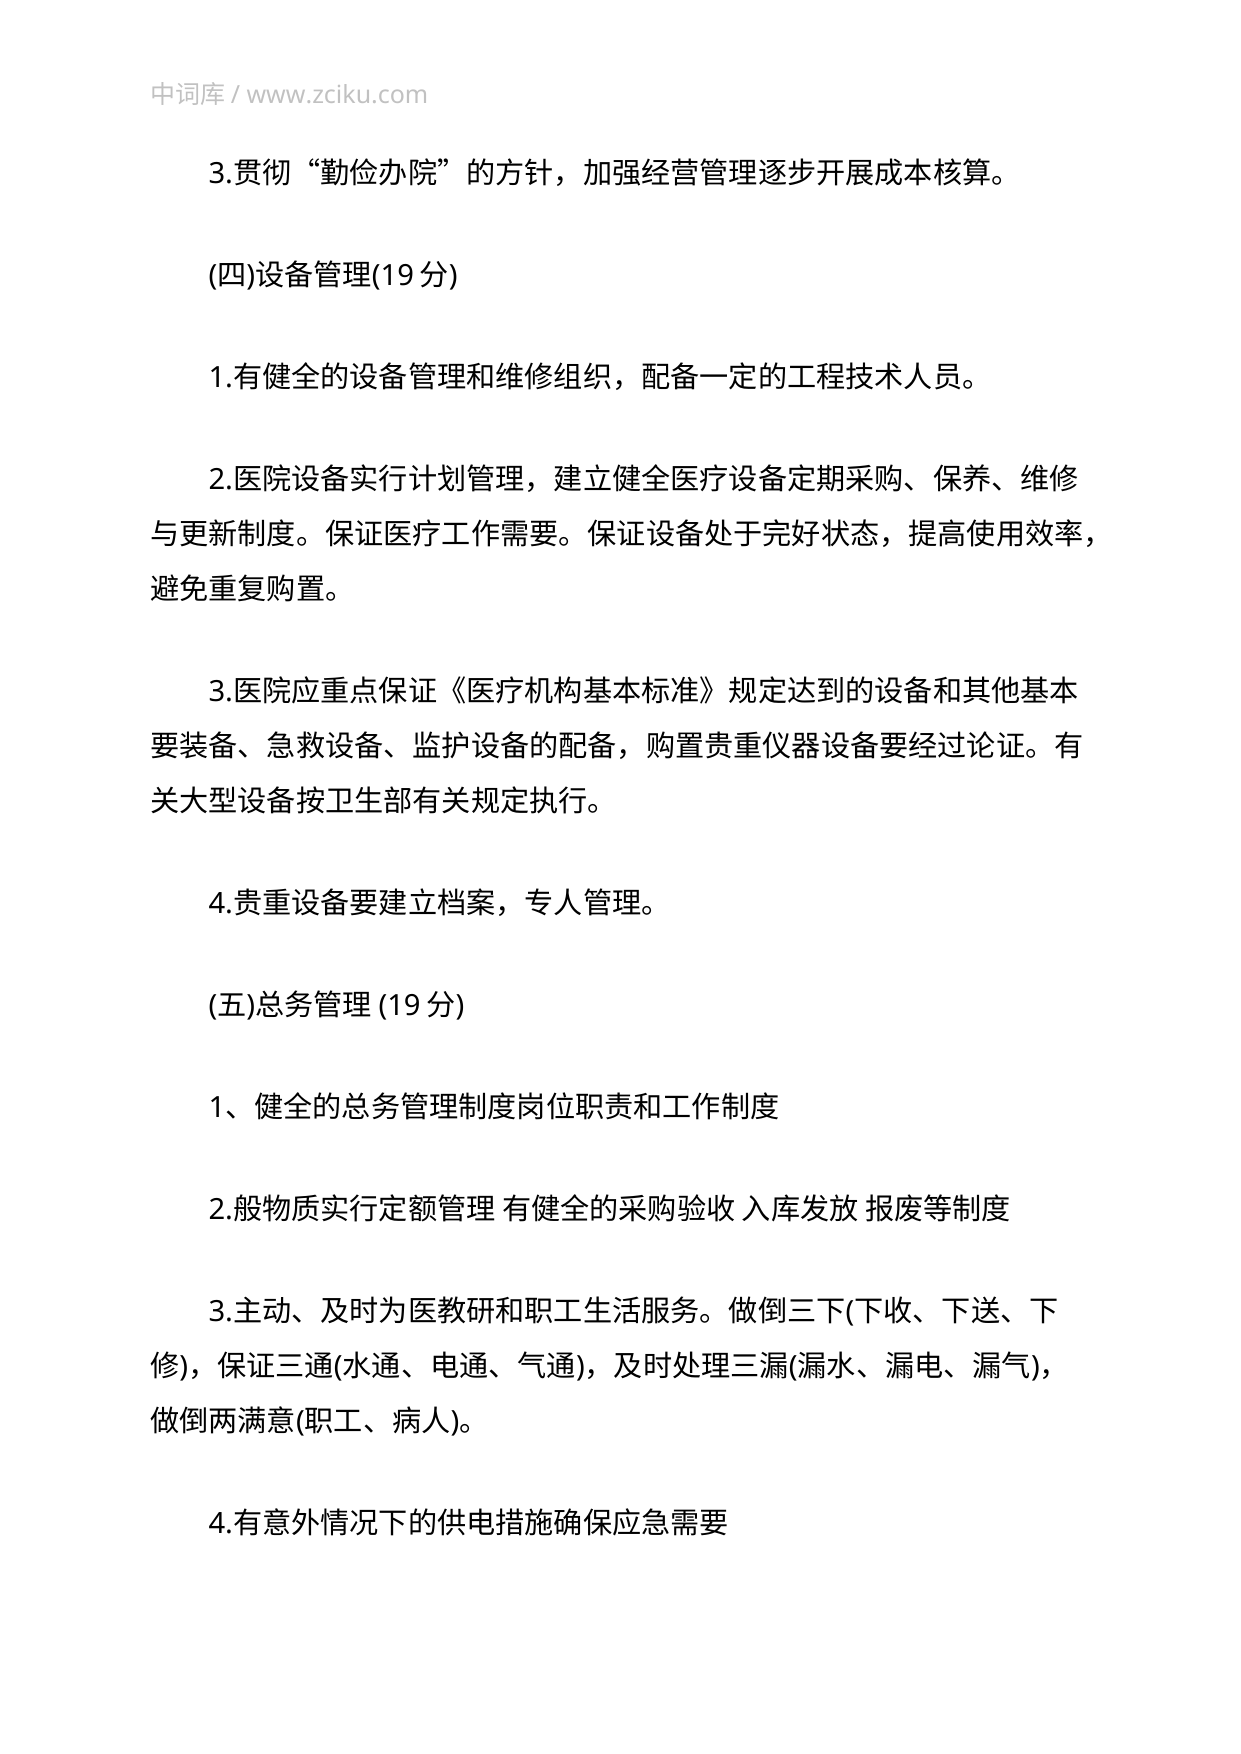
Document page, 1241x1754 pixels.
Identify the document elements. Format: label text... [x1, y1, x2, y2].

text 1、健全的总务管理制度岗位职责和工作制度 [150, 1083, 1090, 1126]
text 3.贯彻“勤俭办院”的方针，加强经营管理逐步开展成本核算。 [150, 150, 1090, 192]
text (四)设备管理(19分) [150, 252, 1090, 294]
text 3.主动、及时为医教研和职工生活服务。做倒三下(下收、下送、下修)，保证三通(水通、电通、气通)，及时处理三漏(漏水、漏电、漏气)，做倒两满意(职工、病人)。 [150, 1287, 1090, 1439]
text 2.般物质实行定额管理 有健全的采购验收 入库发放 报废等制度 [150, 1185, 1090, 1228]
text 3.医院应重点保证《医疗机构基本标准》规定达到的设备和其他基本要装备、急救设备、监护设备的配备，购置贵重仪器设备要经过论证。有关大型设备按卫生部有关规定执行。 [150, 668, 1090, 820]
text 4.贵重设备要建立档案，专人管理。 [150, 879, 1090, 922]
text 1.有健全的设备管理和维修组织，配备一定的工程技术人员。 [150, 354, 1090, 396]
text 2.医院设备实行计划管理，建立健全医疗设备定期采购、保养、维修与更新制度。保证医疗工作需要。保证设备处于完好状态，提高使用效率，避免重复购置。 [150, 456, 1090, 608]
text (五)总务管理 (19分) [150, 981, 1090, 1024]
text 4.有意外情况下的供电措施确保应急需要 [150, 1499, 1090, 1542]
